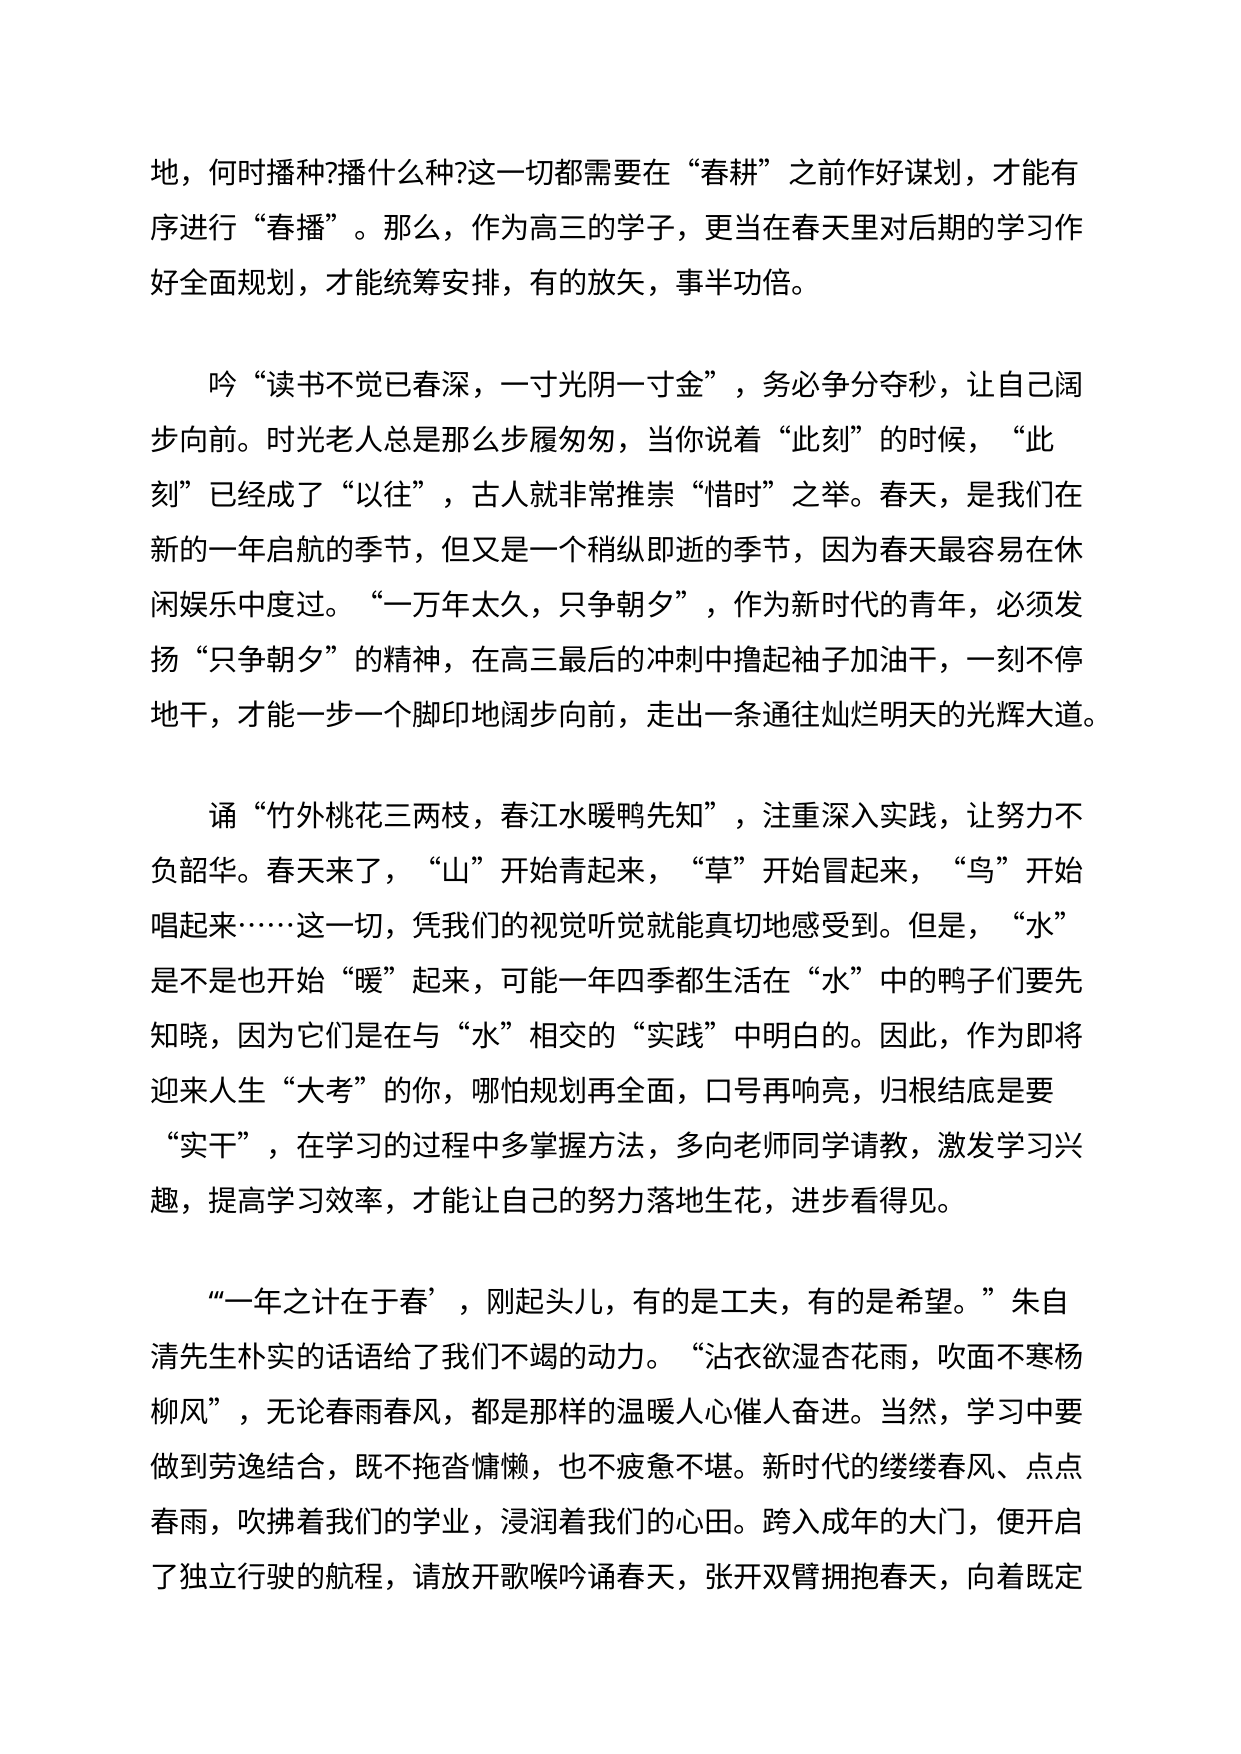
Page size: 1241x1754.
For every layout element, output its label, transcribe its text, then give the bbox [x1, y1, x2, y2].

text 吟“读书不觉已春深，一寸光阴一寸金”，务必争分夺秒，让自己阔步向前。时光老人总是那么步履匆匆，当你说着“此刻”的时候，“此刻”已经成了“以往”，古人就非常推崇“惜时”之举。春天，是我们在新的一年启航的季节，但又是一个稍纵即逝的季节，因为春天最容易在休闲娱乐中度过。“一万年太久，只争朝夕”，作为新时代的青年，必须发扬“只争朝夕”的精神，在高三最后的冲刺中撸起袖子加油干，一刻不停地干，才能一步一个脚印地阔步向前，走出一条通往灿烂明天的光辉大道。 [150, 362, 1090, 733]
text 诵“竹外桃花三两枝，春江水暖鸭先知”，注重深入实践，让努力不负韶华。春天来了，“山”开始青起来，“草”开始冒起来，“鸟”开始唱起来……这一切，凭我们的视觉听觉就能真切地感受到。但是，“水”是不是也开始“暖”起来，可能一年四季都生活在“水”中的鸭子们要先知晓，因为它们是在与“水”相交的“实践”中明白的。因此，作为即将迎来人生“大考”的你，哪怕规划再全面，口号再响亮，归根结底是要“实干”，在学习的过程中多掌握方法，多向老师同学请教，激发学习兴趣，提高学习效率，才能让自己的努力落地生花，进步看得见。 [150, 793, 1090, 1219]
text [150, 1279, 1090, 1596]
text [150, 150, 1090, 302]
